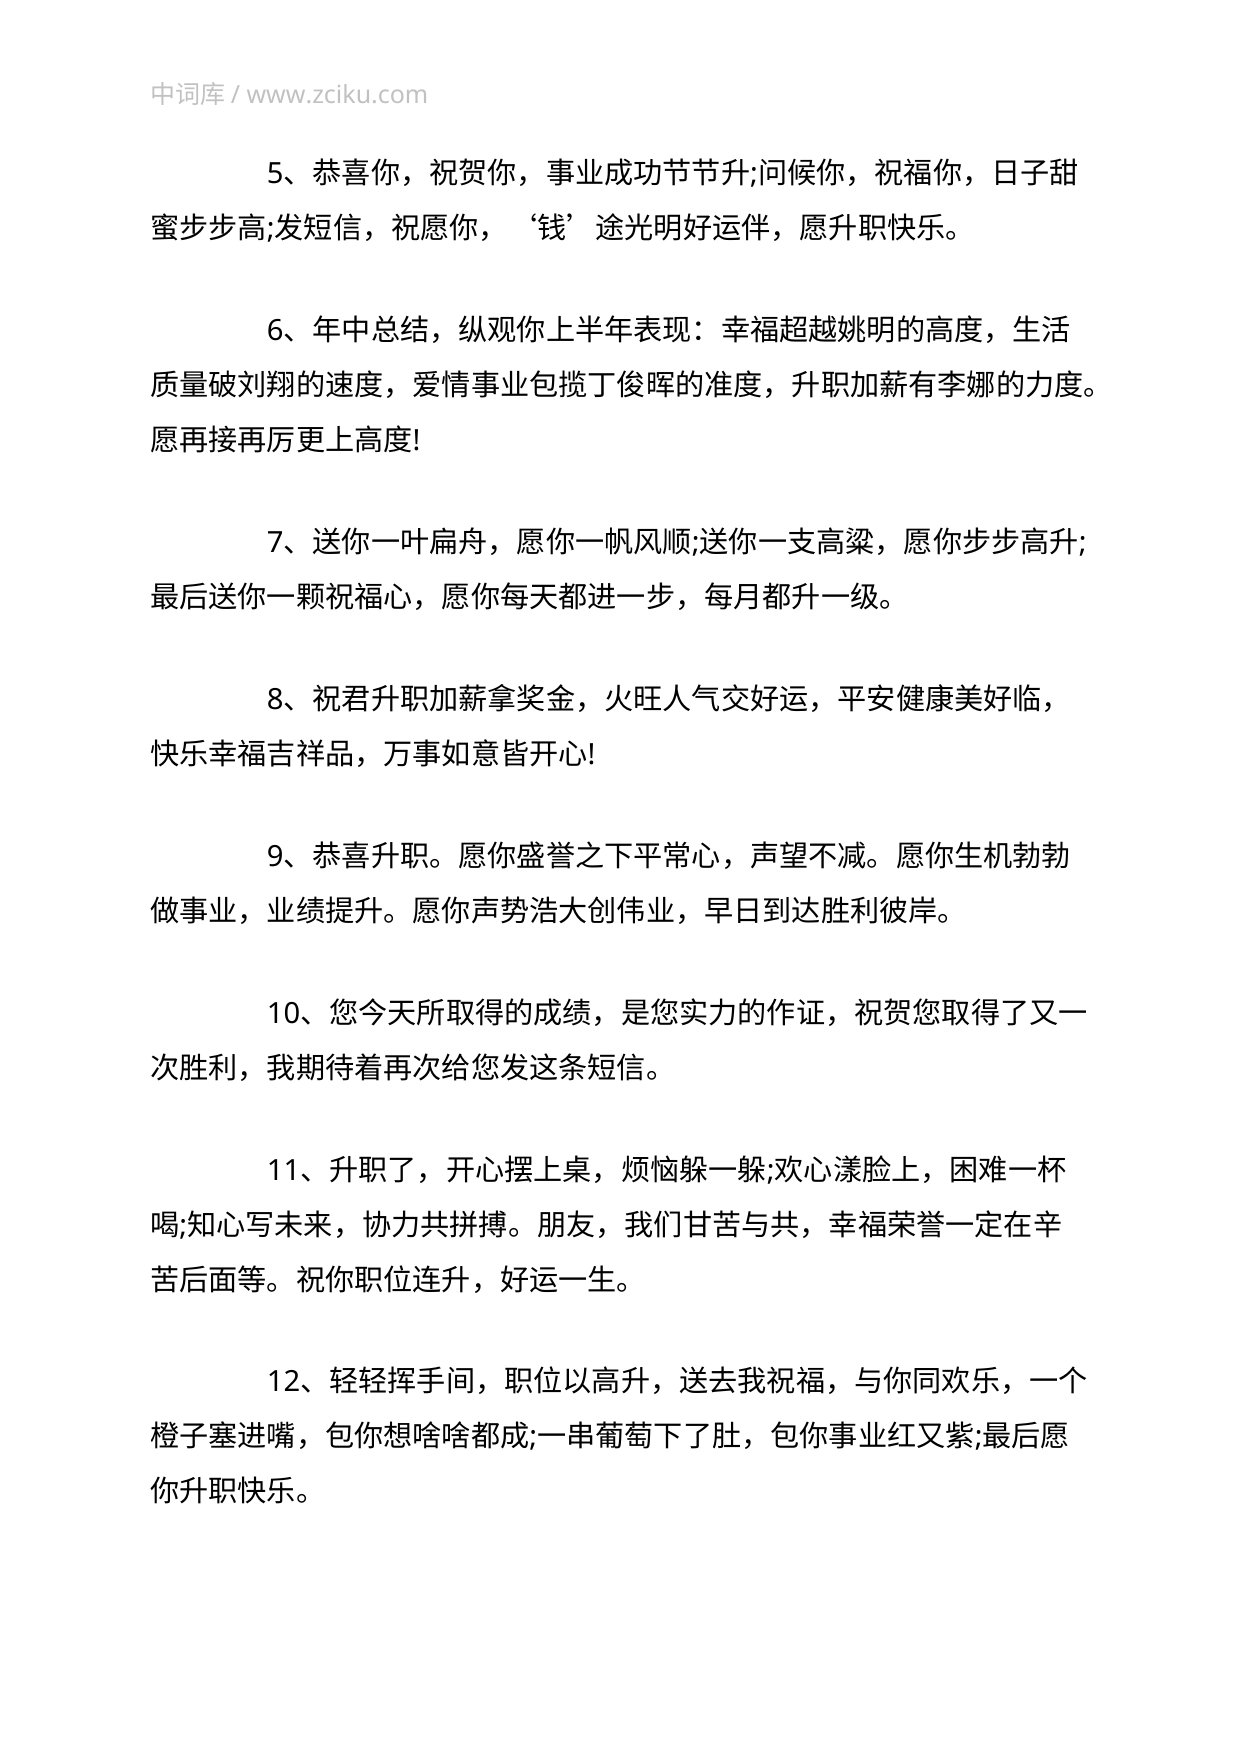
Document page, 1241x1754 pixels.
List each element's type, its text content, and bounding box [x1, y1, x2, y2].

text 9、恭喜升职。愿你盛誉之下平常心，声望不减。愿你生机勃勃做事业，业绩提升。愿你声势浩大创伟业，早日到达胜利彼岸。 [150, 833, 1090, 930]
text 10、您今天所取得的成绩，是您实力的作证，祝贺您取得了又一次胜利，我期待着再次给您发这条短信。 [150, 989, 1090, 1087]
text 11、升职了，开心摆上桌，烦恼躲一躲;欢心漾脸上，困难一杯喝;知心写未来，协力共拼搏。朋友，我们甘苦与共，幸福荣誉一定在辛苦后面等。祝你职位连升，好运一生。 [150, 1146, 1090, 1298]
text 6、年中总结，纵观你上半年表现：幸福超越姚明的高度，生活质量破刘翔的速度，爱情事业包揽丁俊晖的准度，升职加薪有李娜的力度。愿再接再厉更上高度! [150, 307, 1090, 459]
text 8、祝君升职加薪拿奖金，火旺人气交好运，平安健康美好临，快乐幸福吉祥品，万事如意皆开心! [150, 676, 1090, 773]
text 5、恭喜你，祝贺你，事业成功节节升;问候你，祝福你，日子甜蜜步步高;发短信，祝愿你，‘钱’途光明好运伴，愿升职快乐。 [150, 150, 1090, 247]
text 12、轻轻挥手间，职位以高升，送去我祝福，与你同欢乐，一个橙子塞进嘴，包你想啥啥都成;一串葡萄下了肚，包你事业红又紫;最后愿你升职快乐。 [150, 1358, 1090, 1510]
text 7、送你一叶扁舟，愿你一帆风顺;送你一支高粱，愿你步步高升;最后送你一颗祝福心，愿你每天都进一步，每月都升一级。 [150, 519, 1090, 616]
